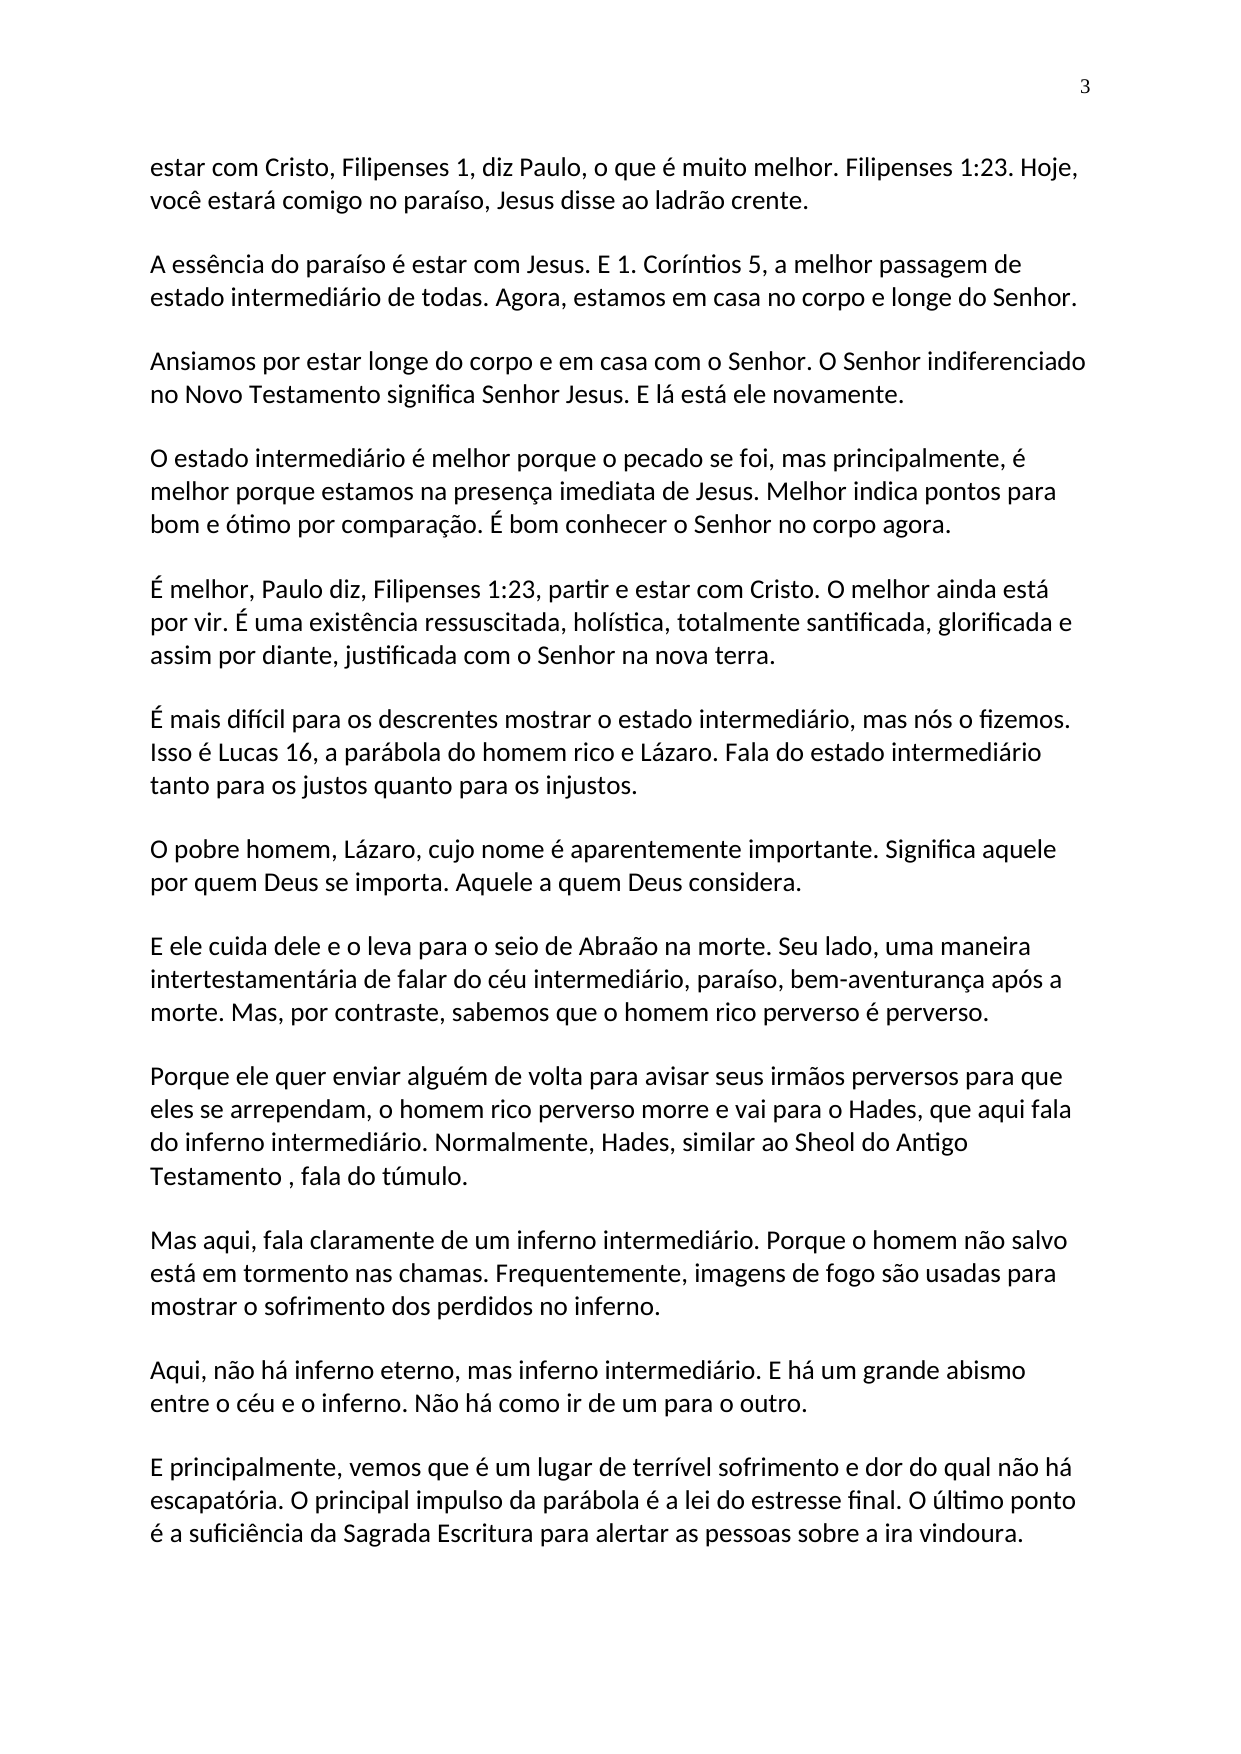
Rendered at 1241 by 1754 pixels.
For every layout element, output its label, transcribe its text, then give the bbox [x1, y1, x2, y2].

text E ele cuida dele e o leva para o seio de Abraão na morte. Seu lado, uma maneira intertestamentária de falar do céu intermediário, paraíso, bem-aventurança após a morte. Mas, por contraste, sabemos que o homem rico perverso é perverso. [150, 929, 1090, 1028]
text É melhor, Paulo diz, Filipenses 1:23, partir e estar com Cristo. O melhor ainda está por vir. É uma existência ressuscitada, holística, totalmente santificada, glorificada e assim por diante, justificada com o Senhor na nova terra. [150, 572, 1090, 671]
text Porque ele quer enviar alguém de volta para avisar seus irmãos perversos para que eles se arrependam, o homem rico perverso morre e vai para o Hades, que aqui fala do inferno intermediário. Normalmente, Hades, similar ao Sheol do Antigo Testamento , fala do túmulo. [150, 1059, 1090, 1192]
text Ansiamos por estar longe do corpo e em casa com o Senhor. O Senhor indiferenciado no Novo Testamento significa Senhor Jesus. E lá está ele novamente. [150, 344, 1090, 410]
text O estado intermediário é melhor porque o pecado se foi, mas principalmente, é melhor porque estamos na presença imediata de Jesus. Melhor indica pontos para bom e ótimo por comparação. É bom conhecer o Senhor no corpo agora. [150, 442, 1090, 541]
text Mas aqui, fala claramente de um inferno intermediário. Porque o homem não salvo está em tormento nas chamas. Frequentemente, imagens de fogo são usadas para mostrar o sofrimento dos perdidos no inferno. [150, 1223, 1090, 1322]
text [150, 150, 1090, 216]
text É mais difícil para os descrentes mostrar o estado intermediário, mas nós o fizemos. Isso é Lucas 16, a parábola do homem rico e Lázaro. Fala do estado intermediário tanto para os justos quanto para os injustos. [150, 702, 1090, 801]
text Aqui, não há inferno eterno, mas inferno intermediário. E há um grande abismo entre o céu e o inferno. Não há como ir de um para o outro. [150, 1353, 1090, 1419]
text E principalmente, vemos que é um lugar de terrível sofrimento e dor do qual não há escapatória. O principal impulso da parábola é a lei do estresse final. O último ponto é a suficiência da Sagrada Escritura para alertar as pessoas sobre a ira vindoura. [150, 1450, 1090, 1549]
text O pobre homem, Lázaro, cujo nome é aparentemente importante. Significa aquele por quem Deus se importa. Aquele a quem Deus considera. [150, 832, 1090, 898]
text A essência do paraíso é estar com Jesus. E 1. Coríntios 5, a melhor passagem de estado intermediário de todas. Agora, estamos em casa no corpo e longe do Senhor. [150, 247, 1090, 313]
